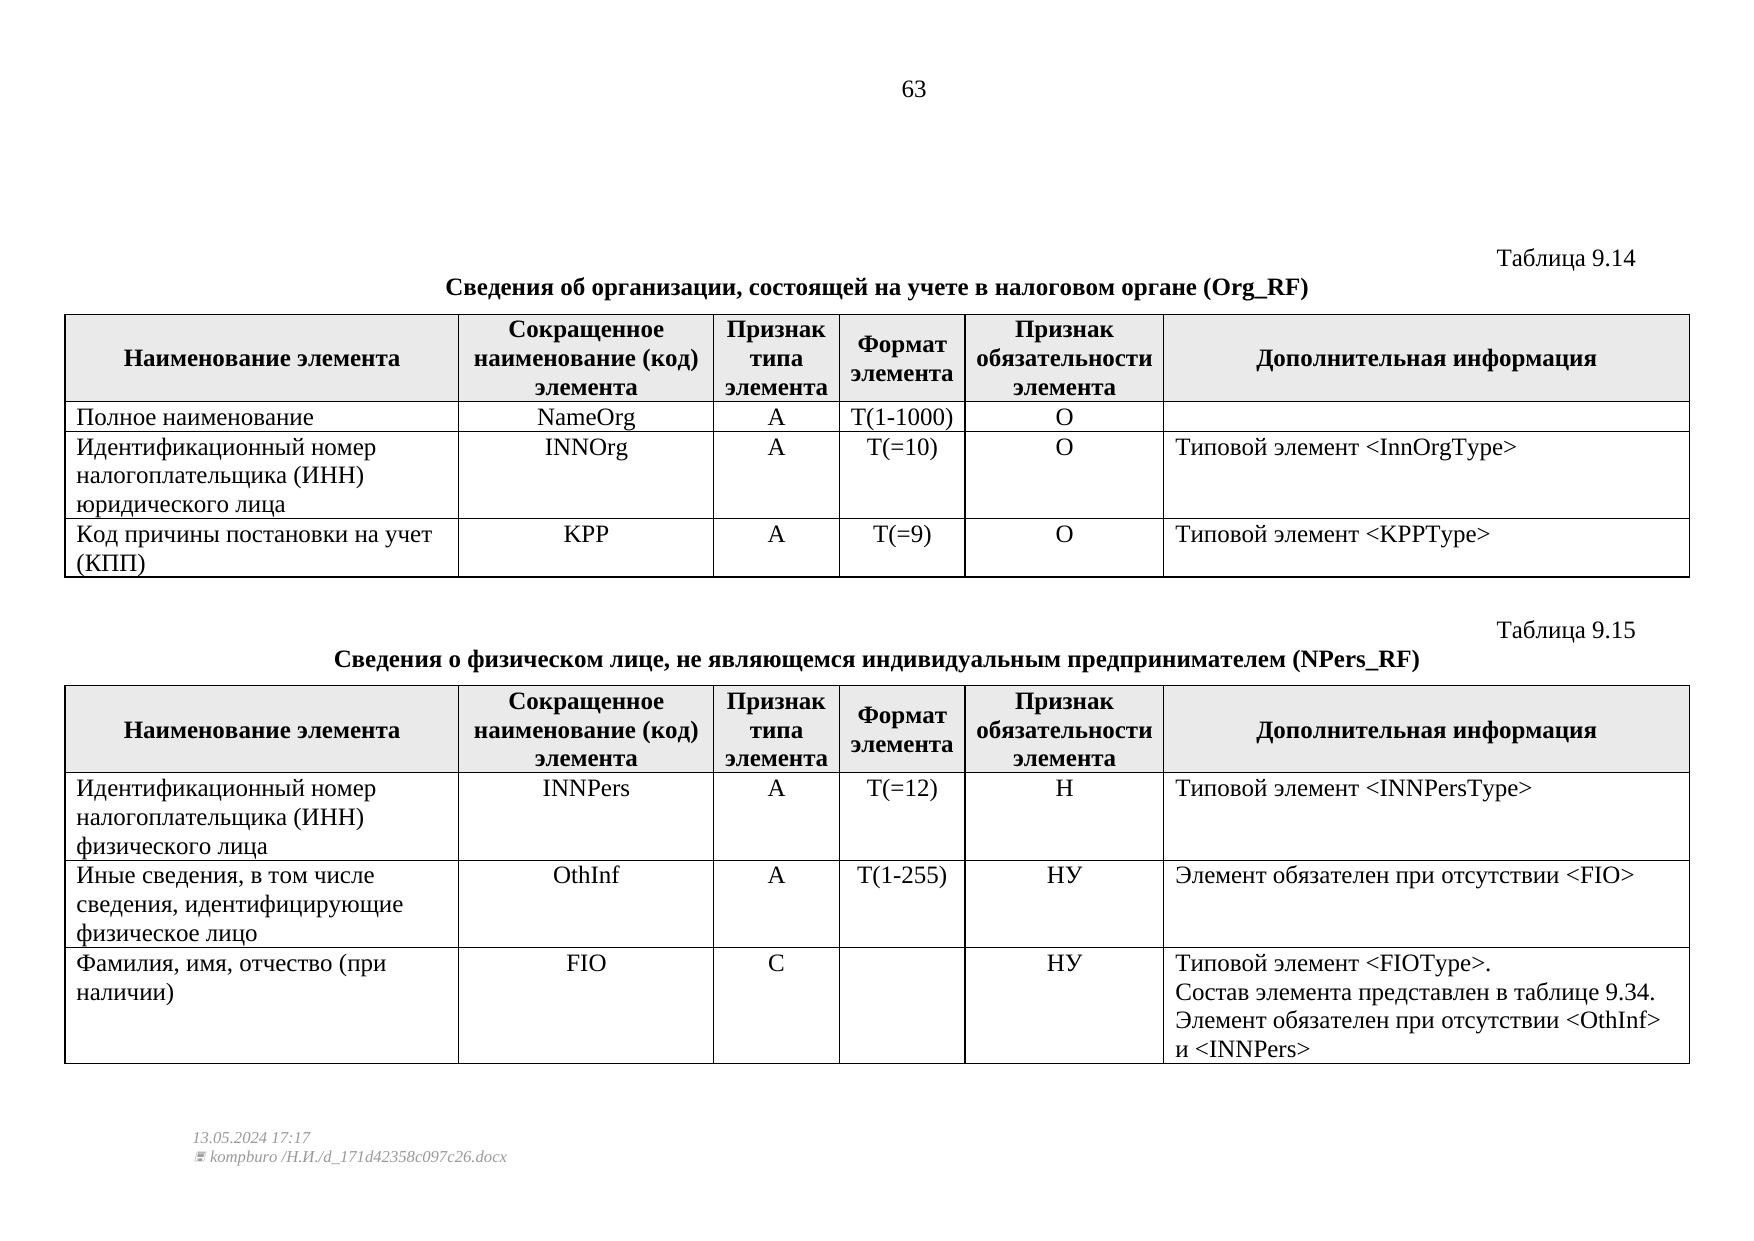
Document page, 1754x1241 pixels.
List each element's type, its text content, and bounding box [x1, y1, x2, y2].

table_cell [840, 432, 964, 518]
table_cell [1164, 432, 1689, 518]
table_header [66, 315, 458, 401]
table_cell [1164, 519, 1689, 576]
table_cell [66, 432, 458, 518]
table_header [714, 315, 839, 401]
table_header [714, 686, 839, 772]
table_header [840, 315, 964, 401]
text Сведения о физическом лице, не являющемся индивидуальным предпринимателем (NPers_RF) [118, 644, 1636, 672]
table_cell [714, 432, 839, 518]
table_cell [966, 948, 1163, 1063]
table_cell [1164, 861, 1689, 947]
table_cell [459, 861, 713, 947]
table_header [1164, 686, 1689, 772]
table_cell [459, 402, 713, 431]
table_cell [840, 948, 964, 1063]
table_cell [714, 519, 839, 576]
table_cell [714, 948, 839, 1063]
text Таблица 9.15 [118, 615, 1636, 644]
text Сведения об организации, состоящей на учете в налоговом органе (Org_RF) [118, 272, 1636, 301]
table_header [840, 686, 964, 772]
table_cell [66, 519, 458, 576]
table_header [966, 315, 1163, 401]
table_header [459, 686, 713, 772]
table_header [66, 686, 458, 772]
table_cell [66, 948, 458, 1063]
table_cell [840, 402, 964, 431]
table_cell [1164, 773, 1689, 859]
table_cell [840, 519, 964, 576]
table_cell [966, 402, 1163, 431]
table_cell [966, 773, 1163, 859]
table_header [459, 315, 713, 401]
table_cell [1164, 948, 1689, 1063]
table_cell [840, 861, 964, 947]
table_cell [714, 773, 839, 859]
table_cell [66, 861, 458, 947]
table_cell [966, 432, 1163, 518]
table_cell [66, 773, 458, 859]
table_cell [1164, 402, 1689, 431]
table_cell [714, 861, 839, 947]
text Таблица 9.14 [118, 243, 1636, 272]
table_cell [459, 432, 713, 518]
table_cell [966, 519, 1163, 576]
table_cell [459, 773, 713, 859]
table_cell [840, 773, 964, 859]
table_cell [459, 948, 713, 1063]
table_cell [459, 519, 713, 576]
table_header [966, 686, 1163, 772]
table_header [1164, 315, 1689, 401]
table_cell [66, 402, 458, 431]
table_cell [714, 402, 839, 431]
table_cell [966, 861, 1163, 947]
